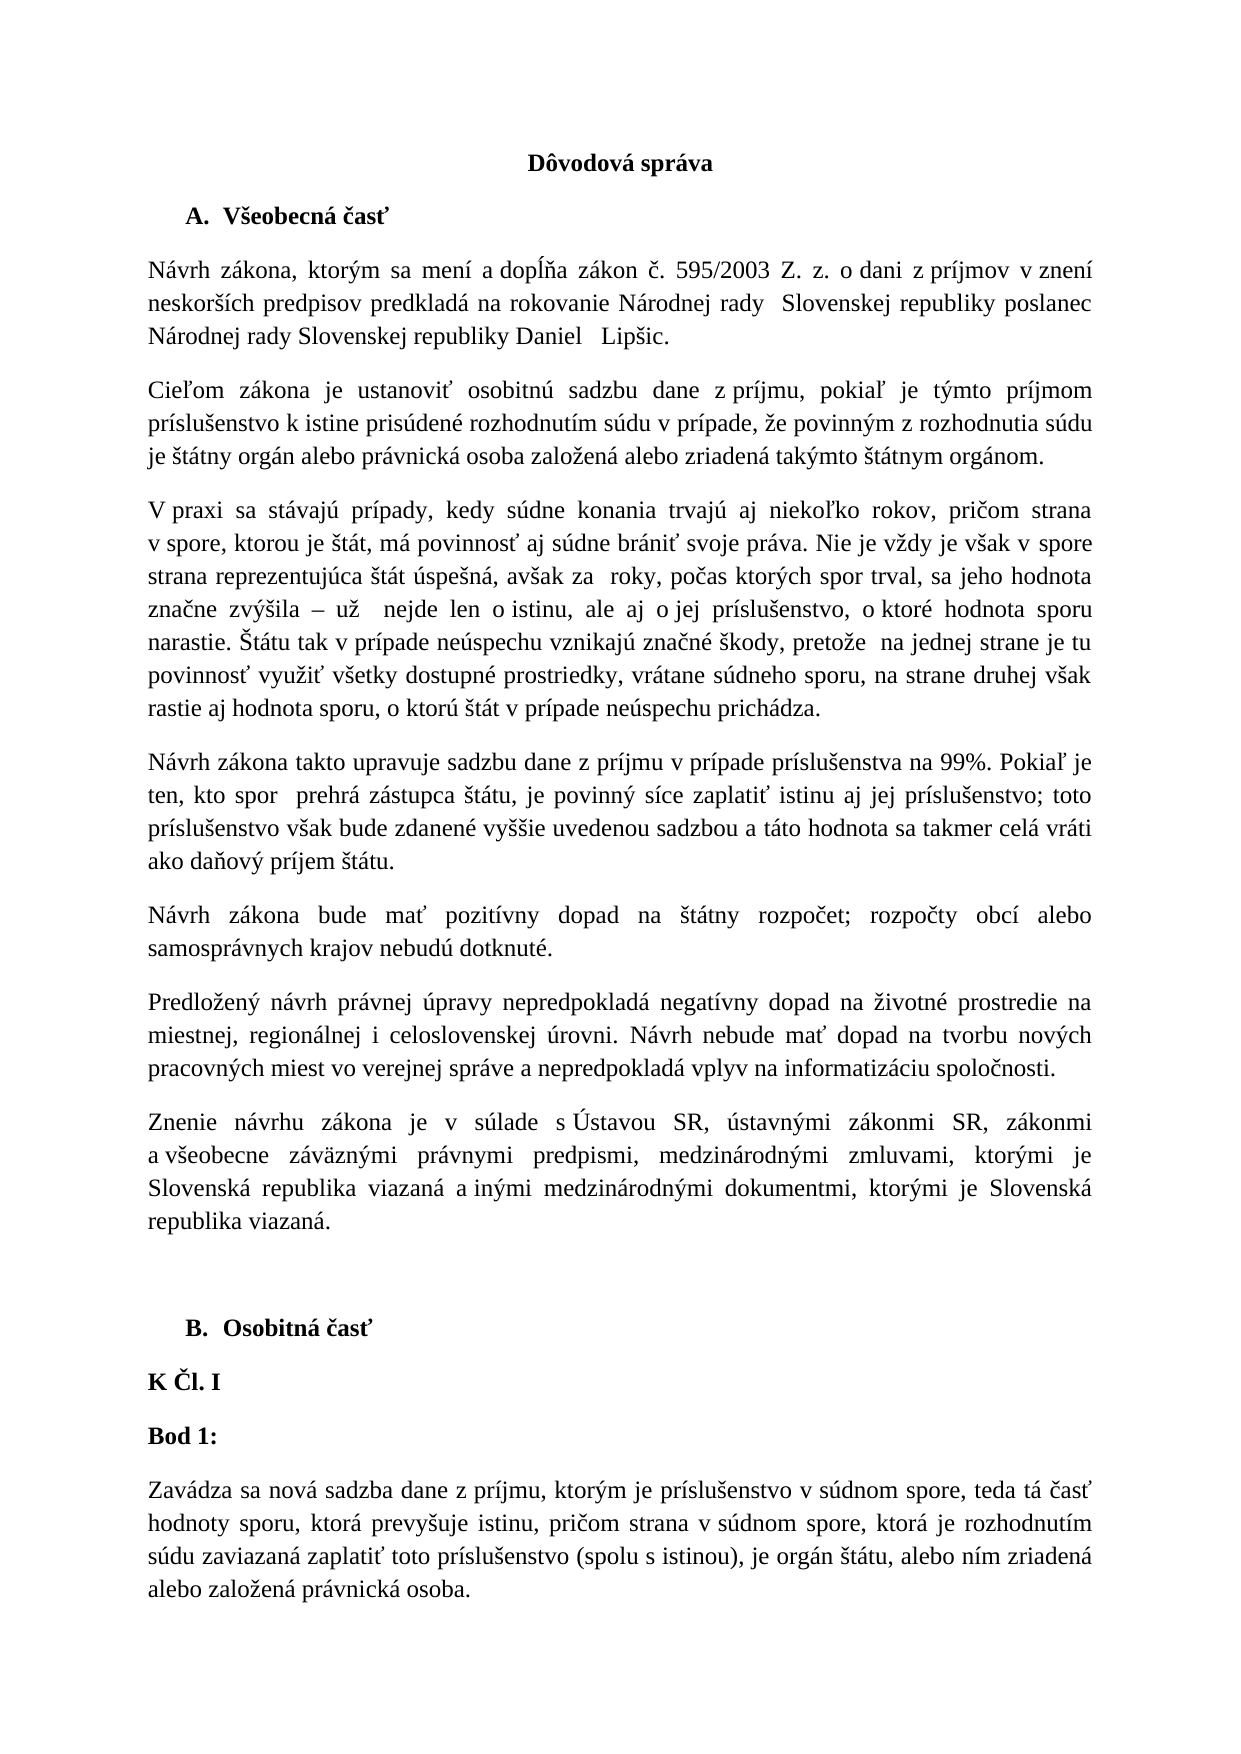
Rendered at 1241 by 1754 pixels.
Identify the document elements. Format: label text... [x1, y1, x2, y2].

text Návrh zákona bude mať pozitívny dopad na štátny rozpočet; rozpočty obcí alebo samosprávnych krajov nebudú dotknuté. [148, 900, 1093, 962]
text Dôvodová správa [148, 148, 1093, 176]
list Osobitná časť [185, 1313, 1093, 1342]
text V praxi sa stávajú prípady, kedy súdne konania trvajú aj niekoľko rokov, pričom strana v spore, ktorou je štát, má povinnosť aj súdne brániť svoje práva. Nie je vždy je však v spore strana reprezentujúca štát úspešná, avšak za roky, počas ktorých spor trval, sa jeho hodnota značne zvýšila – už nejde len o istinu, ale aj o jej príslušenstvo, o ktoré hodnota sporu narastie. Štátu tak v prípade neúspechu vznikajú značné škody, pretože na jednej strane je tu povinnosť využiť všetky dostupné prostriedky, vrátane súdneho sporu, na strane druhej však rastie aj hodnota sporu, o ktorú štát v prípade neúspechu prichádza. [148, 495, 1093, 722]
text Zavádza sa nová sadzba dane z príjmu, ktorým je príslušenstvo v súdnom spore, teda tá časť hodnoty sporu, ktorá prevyšuje istinu, pričom strana v súdnom spore, ktorá je rozhodnutím súdu zaviazaná zaplatiť toto príslušenstvo (spolu s istinou), je orgán štátu, alebo ním zriadená alebo založená právnická osoba. [148, 1475, 1093, 1603]
text Predložený návrh právnej úpravy nepredpokladá negatívny dopad na životné prostredie na miestnej, regionálnej i celoslovenskej úrovni. Návrh nebude mať dopad na tvorbu nových pracovných miest vo verejnej správe a nepredpokladá vplyv na informatizáciu spoločnosti. [148, 987, 1093, 1082]
text K Čl. I [148, 1367, 1093, 1396]
text Návrh zákona takto upravuje sadzbu dane z príjmu v prípade príslušenstva na 99%. Pokiaľ je ten, kto spor prehrá zástupca štátu, je povinný síce zaplatiť istinu aj jej príslušenstvo; toto príslušenstvo však bude zdanené vyššie uvedenou sadzbou a táto hodnota sa takmer celá vráti ako daňový príjem štátu. [148, 747, 1093, 875]
list Všeobecná časť [185, 201, 1093, 230]
text Bod 1: [148, 1421, 1093, 1450]
text Návrh zákona, ktorým sa mení a dopĺňa zákon č. 595/2003 Z. z. o dani z príjmov v znení neskorších predpisov predkladá na rokovanie Národnej rady Slovenskej republiky poslanec Národnej rady Slovenskej republiky Daniel Lipšic. [148, 255, 1093, 350]
text Znenie návrhu zákona je v súlade s Ústavou SR, ústavnými zákonmi SR, zákonmi a všeobecne záväznými právnymi predpismi, medzinárodnými zmluvami, ktorými je Slovenská republika viazaná a inými medzinárodnými dokumentmi, ktorými je Slovenská republika viazaná. [148, 1107, 1093, 1234]
text Cieľom zákona je ustanoviť osobitnú sadzbu dane z príjmu, pokiaľ je týmto príjmom príslušenstvo k istine prisúdené rozhodnutím súdu v prípade, že povinným z rozhodnutia súdu je štátny orgán alebo právnická osoba založená alebo zriadená takýmto štátnym orgánom. [148, 375, 1093, 470]
